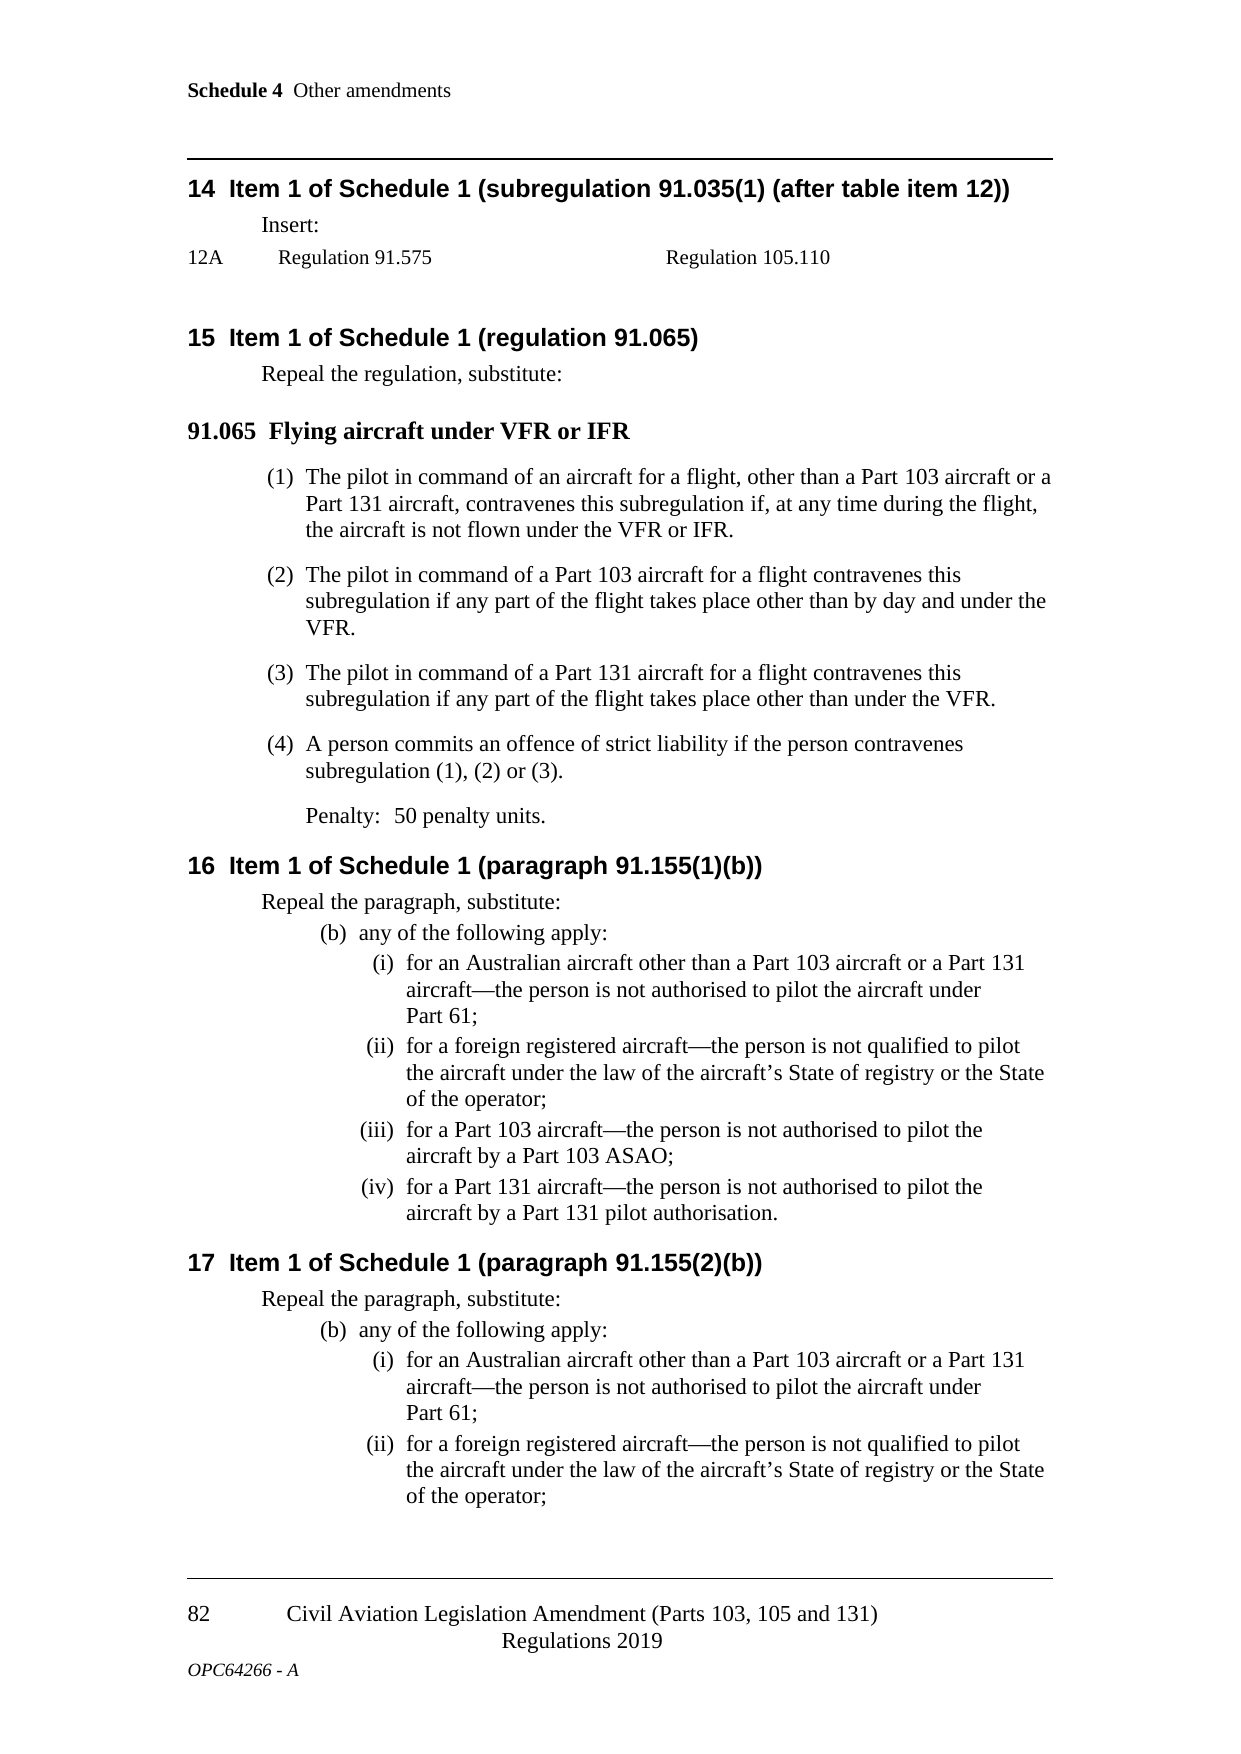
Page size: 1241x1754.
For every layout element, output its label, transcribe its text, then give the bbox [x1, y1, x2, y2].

text Penalty: 50 penalty units. [305, 802, 1053, 828]
text 15 Item 1 of Schedule 1 (regulation 91.065) [187, 323, 1053, 352]
text (1) The pilot in command of an aircraft for a flight, other than a Part 103 aircraft or a Part 131 aircraft, contravenes this subregulation if, at any time during the flight, the aircraft is not flown under the VFR or IFR. [187, 463, 1053, 542]
text 17 Item 1 of Schedule 1 (paragraph 91.155(2)(b)) [187, 1248, 1053, 1277]
text (ii) for a foreign registered aircraft—the person is not qualified to pilot the aircraft under the law of the aircraft’s State of registry or the State of the operator; [187, 1033, 1053, 1112]
text 14 Item 1 of Schedule 1 (subregulation 91.035(1) (after table item 12)) [187, 174, 1053, 203]
text (b) any of the following apply: [187, 919, 1053, 945]
table_header Regulation 105.110 [654, 238, 1042, 269]
text (iii) for a Part 103 aircraft—the person is not authorised to pilot the aircraft by a Part 103 ASAO; [187, 1116, 1053, 1168]
table_header Regulation 91.575 [267, 238, 654, 269]
text (3) The pilot in command of a Part 131 aircraft for a flight contravenes this subregulation if any part of the flight takes place other than under the VFR. [187, 659, 1053, 712]
text (i) for an Australian aircraft other than a Part 103 aircraft or a Part 131 aircraft—the person is not authorised to pilot the aircraft under Part 61; [187, 949, 1053, 1028]
text (ii) for a foreign registered aircraft—the person is not qualified to pilot the aircraft under the law of the aircraft’s State of registry or the State of the operator; [187, 1430, 1053, 1509]
text Repeal the paragraph, substitute: [261, 888, 1053, 915]
text Repeal the regulation, substitute: [261, 360, 1053, 387]
text (iv) for a Part 131 aircraft—the person is not authorised to pilot the aircraft by a Part 131 pilot authorisation. [187, 1173, 1053, 1225]
text (b) any of the following apply: [187, 1316, 1053, 1342]
text (4) A person commits an offence of strict liability if the person contravenes subregulation (1), (2) or (3). [187, 731, 1053, 783]
text 16 Item 1 of Schedule 1 (paragraph 91.155(1)(b)) [187, 851, 1053, 880]
table_header 12A [176, 238, 267, 269]
text Repeal the paragraph, substitute: [261, 1285, 1053, 1312]
text Insert: [261, 212, 1053, 238]
text 91.065 Flying aircraft under VFR or IFR [187, 416, 1053, 445]
text (i) for an Australian aircraft other than a Part 103 aircraft or a Part 131 aircraft—the person is not authorised to pilot the aircraft under Part 61; [187, 1346, 1053, 1426]
text (2) The pilot in command of a Part 103 aircraft for a flight contravenes this subregulation if any part of the flight takes place other than by day and under the VFR. [187, 561, 1053, 640]
